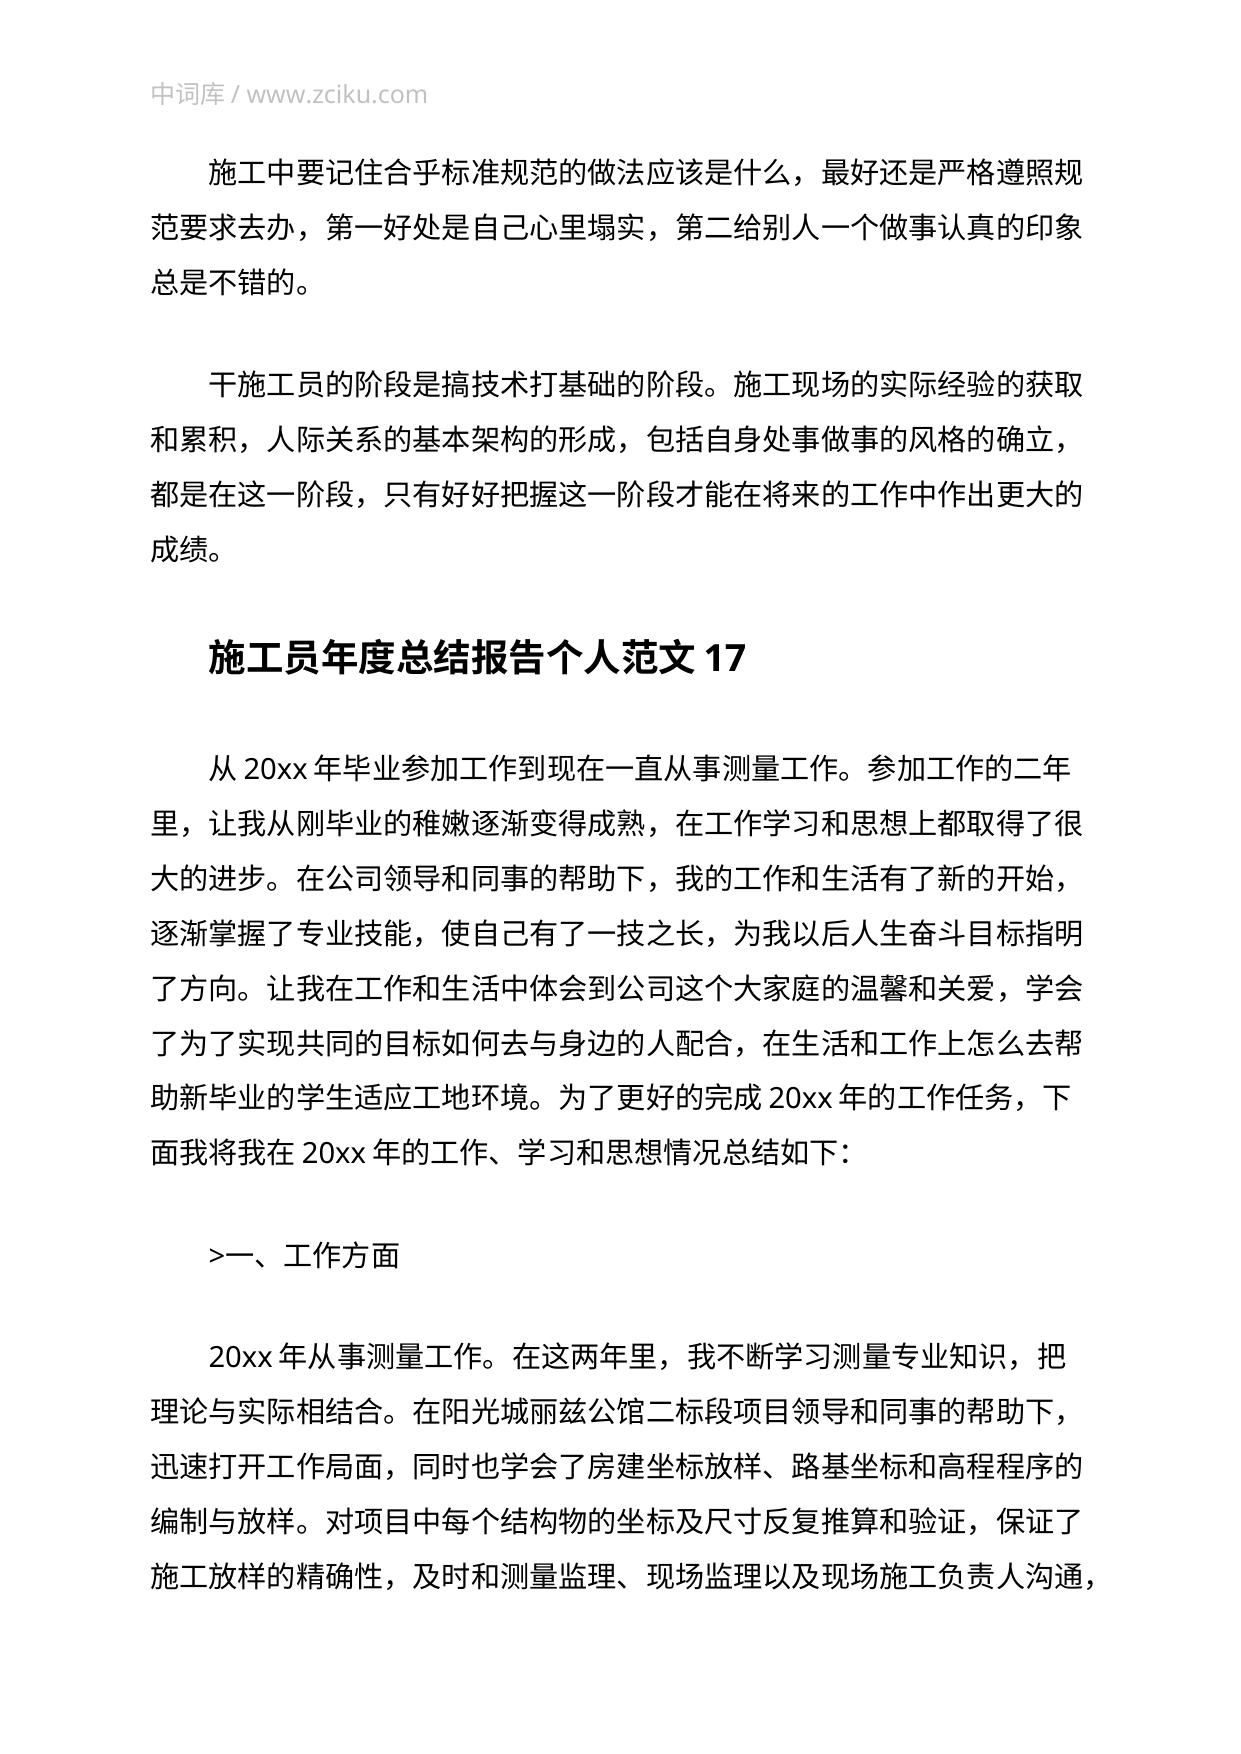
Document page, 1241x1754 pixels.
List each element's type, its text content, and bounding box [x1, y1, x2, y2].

text >一、工作方面 [150, 1232, 1090, 1274]
text 从20xx年毕业参加工作到现在一直从事测量工作。参加工作的二年里，让我从刚毕业的稚嫩逐渐变得成熟，在工作学习和思想上都取得了很大的进步。在公司领导和同事的帮助下，我的工作和生活有了新的开始，逐渐掌握了专业技能，使自己有了一技之长，为我以后人生奋斗目标指明了方向。让我在工作和生活中体会到公司这个大家庭的温馨和关爱，学会了为了实现共同的目标如何去与身边的人配合，在生活和工作上怎么去帮助新毕业的学生适应工地环境。为了更好的完成20xx年的工作任务，下面我将我在20xx年的工作、学习和思想情况总结如下： [150, 746, 1090, 1172]
text 施工中要记住合乎标准规范的做法应该是什么，最好还是严格遵照规范要求去办，第一好处是自己心里塌实，第二给别人一个做事认真的印象总是不错的。 [150, 150, 1090, 302]
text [150, 1334, 1090, 1596]
text 干施工员的阶段是搞技术打基础的阶段。施工现场的实际经验的获取和累积，人际关系的基本架构的形成，包括自身处事做事的风格的确立，都是在这一阶段，只有好好把握这一阶段才能在将来的工作中作出更大的成绩。 [150, 362, 1090, 568]
text 施工员年度总结报告个人范文17 [150, 628, 1090, 682]
